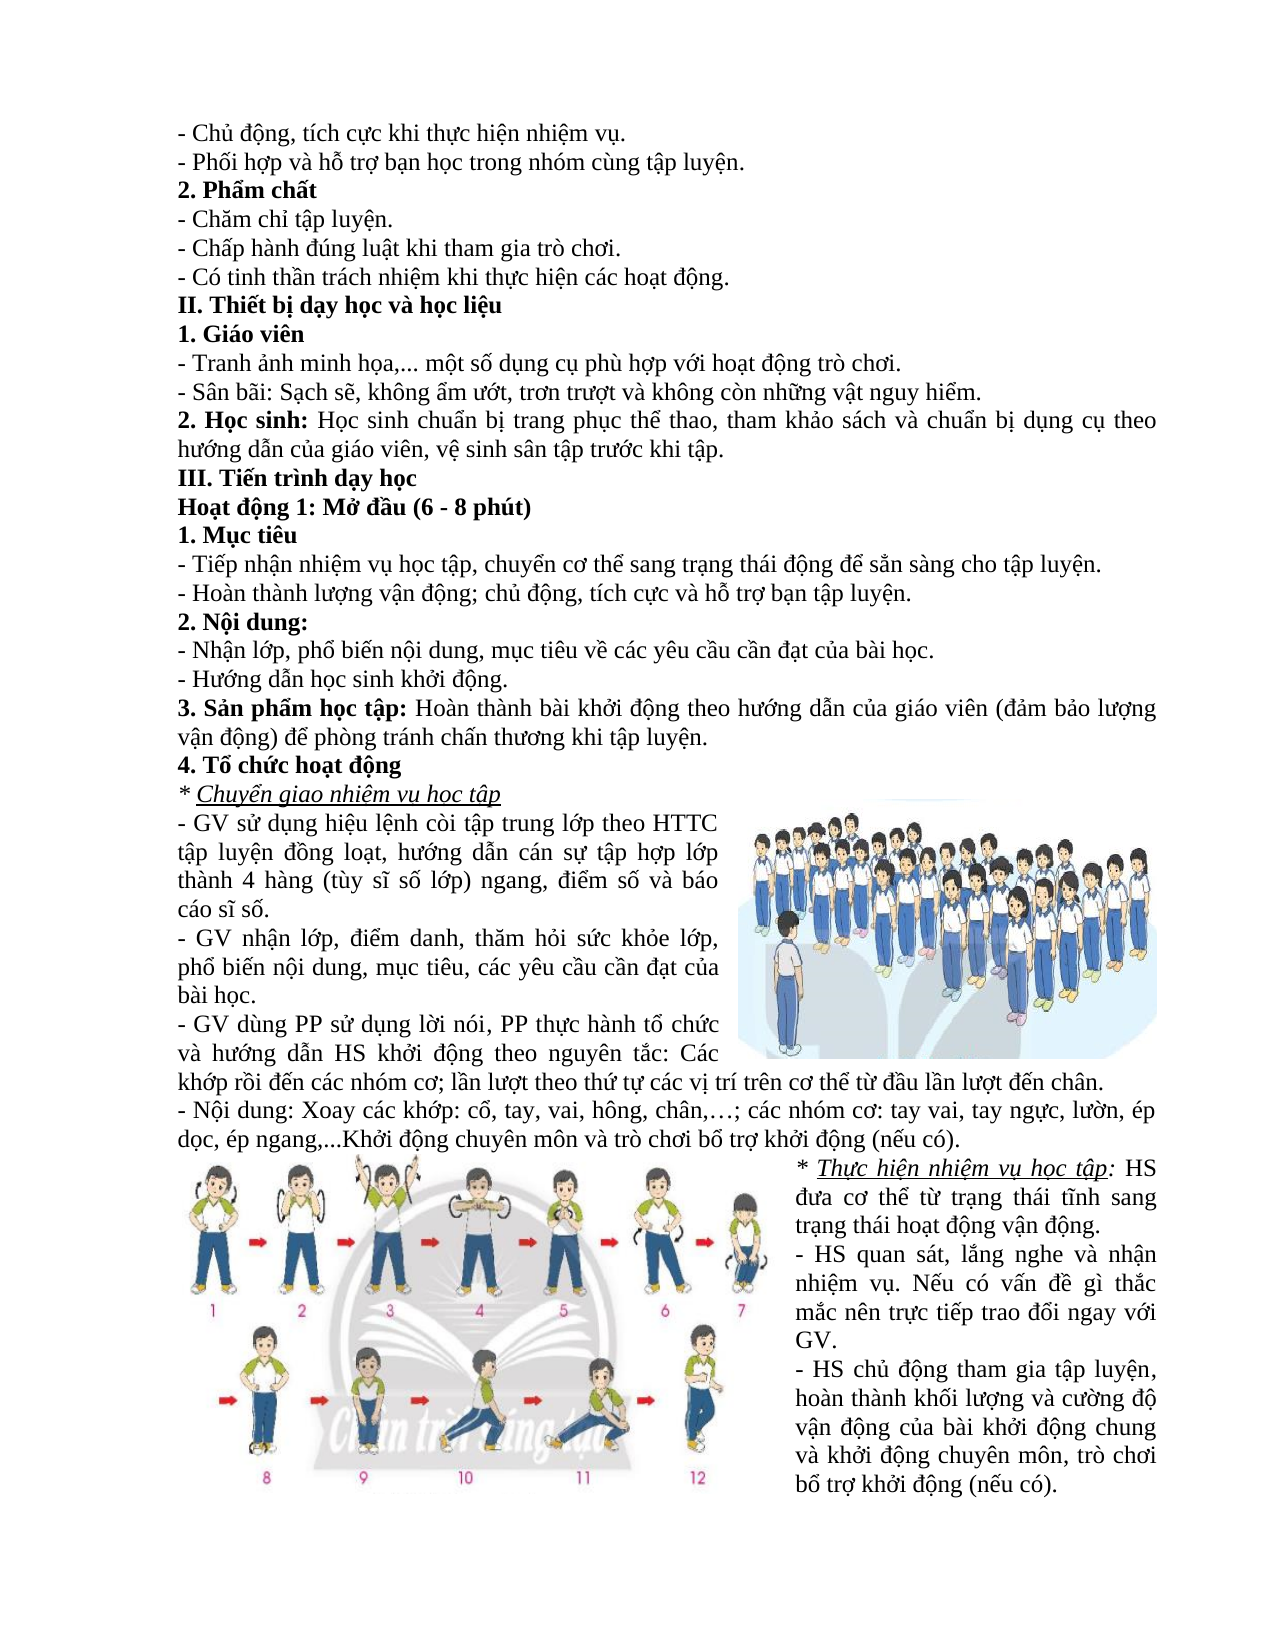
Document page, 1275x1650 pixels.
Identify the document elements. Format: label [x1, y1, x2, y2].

picture [177, 1154, 777, 1494]
picture [738, 799, 1157, 1059]
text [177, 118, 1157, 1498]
